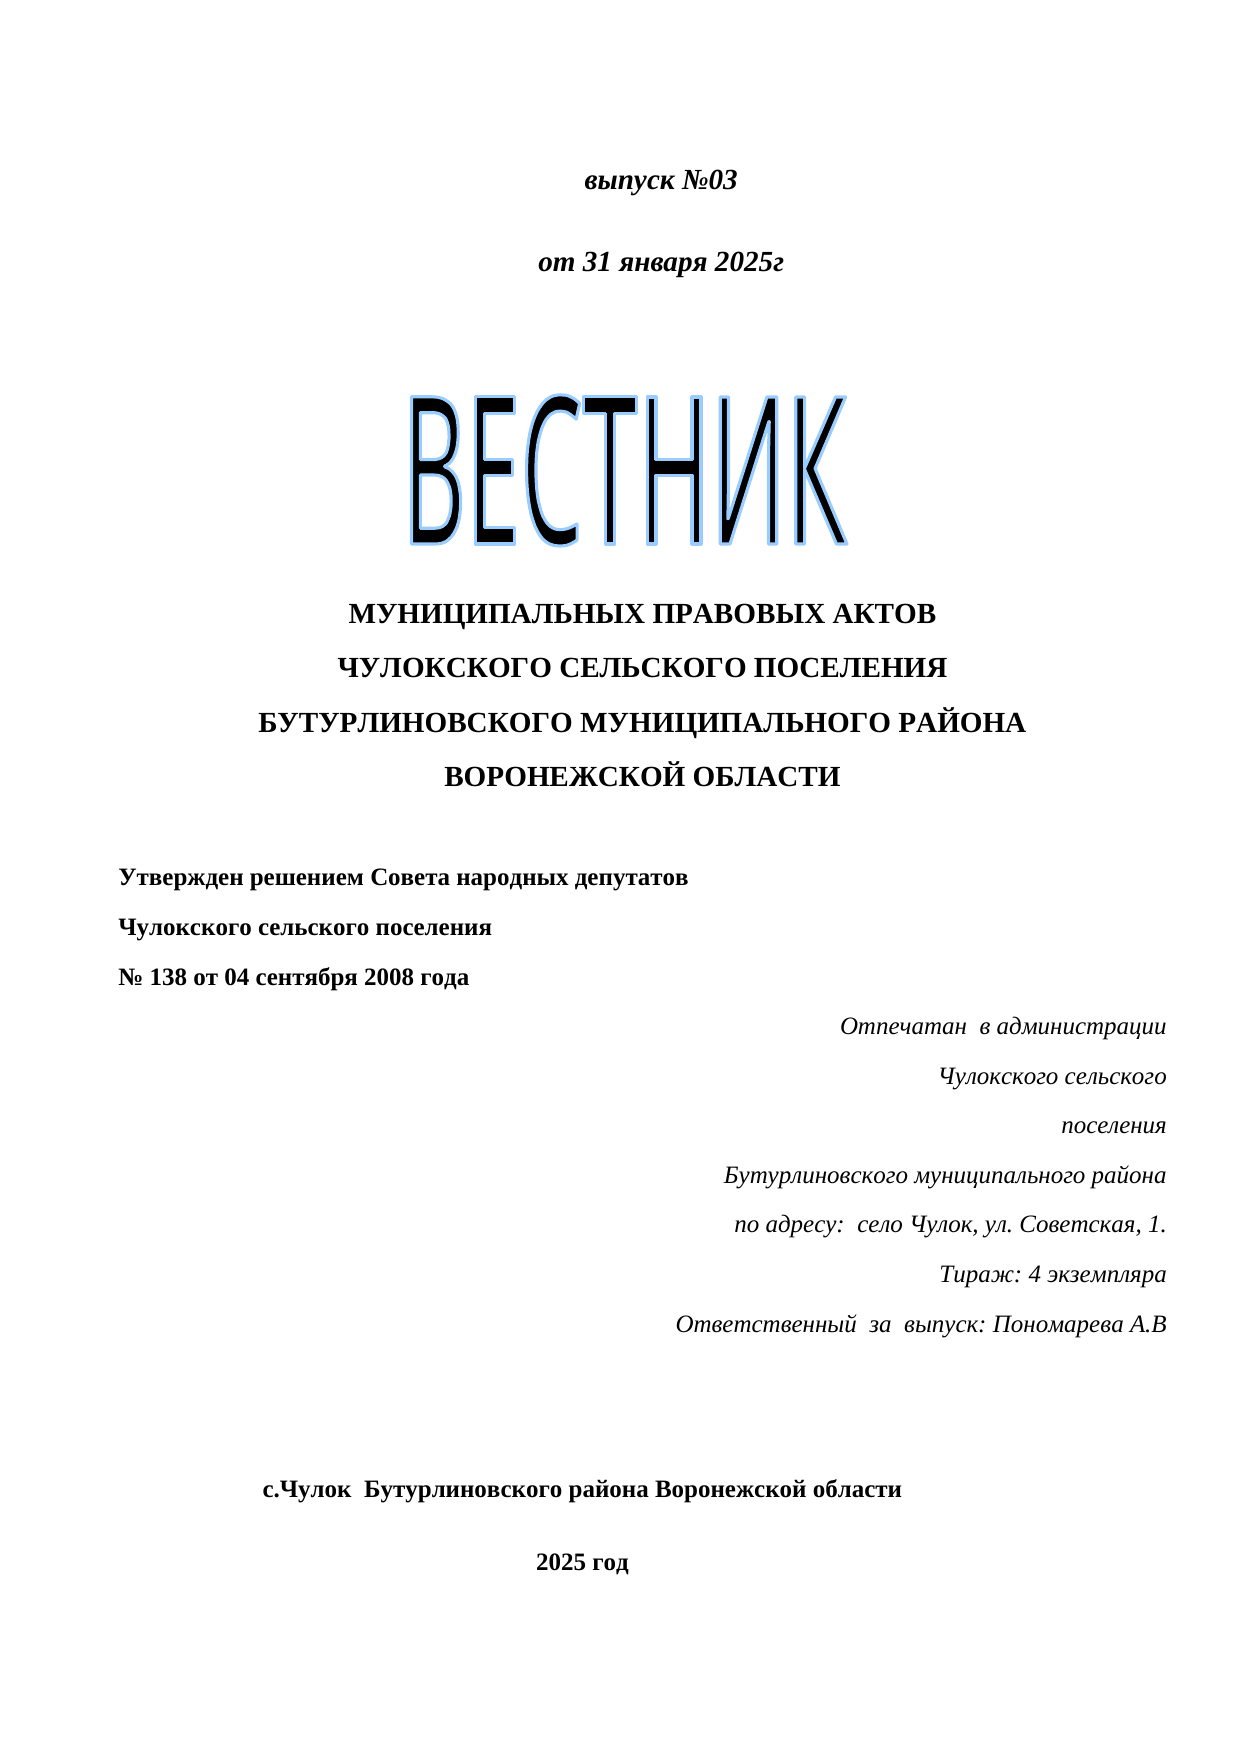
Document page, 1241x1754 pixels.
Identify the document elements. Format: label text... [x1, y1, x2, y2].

text Отпечатан в администрации [118, 1011, 1167, 1040]
text БУТУРЛИНОВСКОГО МУНИЦИПАЛЬНОГО РАЙОНА [118, 705, 1167, 738]
text № 138 от 04 сентября 2008 года [118, 962, 1167, 990]
text МУНИЦИПАЛЬНЫХ ПРАВОВЫХ АКТОВ [118, 355, 1167, 629]
text ЧУЛОКСКОГО СЕЛЬСКОГО ПОСЕЛЕНИЯ [118, 650, 1167, 684]
text Тираж: 4 экземпляра [118, 1259, 1167, 1288]
table_header [107, 351, 1152, 571]
text ВОРОНЕЖСКОЙ ОБЛАСТИ [118, 759, 1167, 793]
text Бутурлиновского муниципального района [118, 1160, 1167, 1189]
text Чулокского сельского поселения [118, 912, 1167, 941]
text по адресу: село Чулок, ул. Советская, 1. [118, 1209, 1167, 1238]
text Чулокского сельского [118, 1061, 1167, 1089]
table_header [107, 1358, 1057, 1597]
table_header выпуск №03 от 31 января 2025г [177, 118, 1145, 302]
text поселения [118, 1110, 1167, 1139]
text Ответственный за выпуск: Пономарева А.В [118, 1309, 1167, 1337]
text Утвержден решением Совета народных депутатов [118, 862, 1167, 891]
